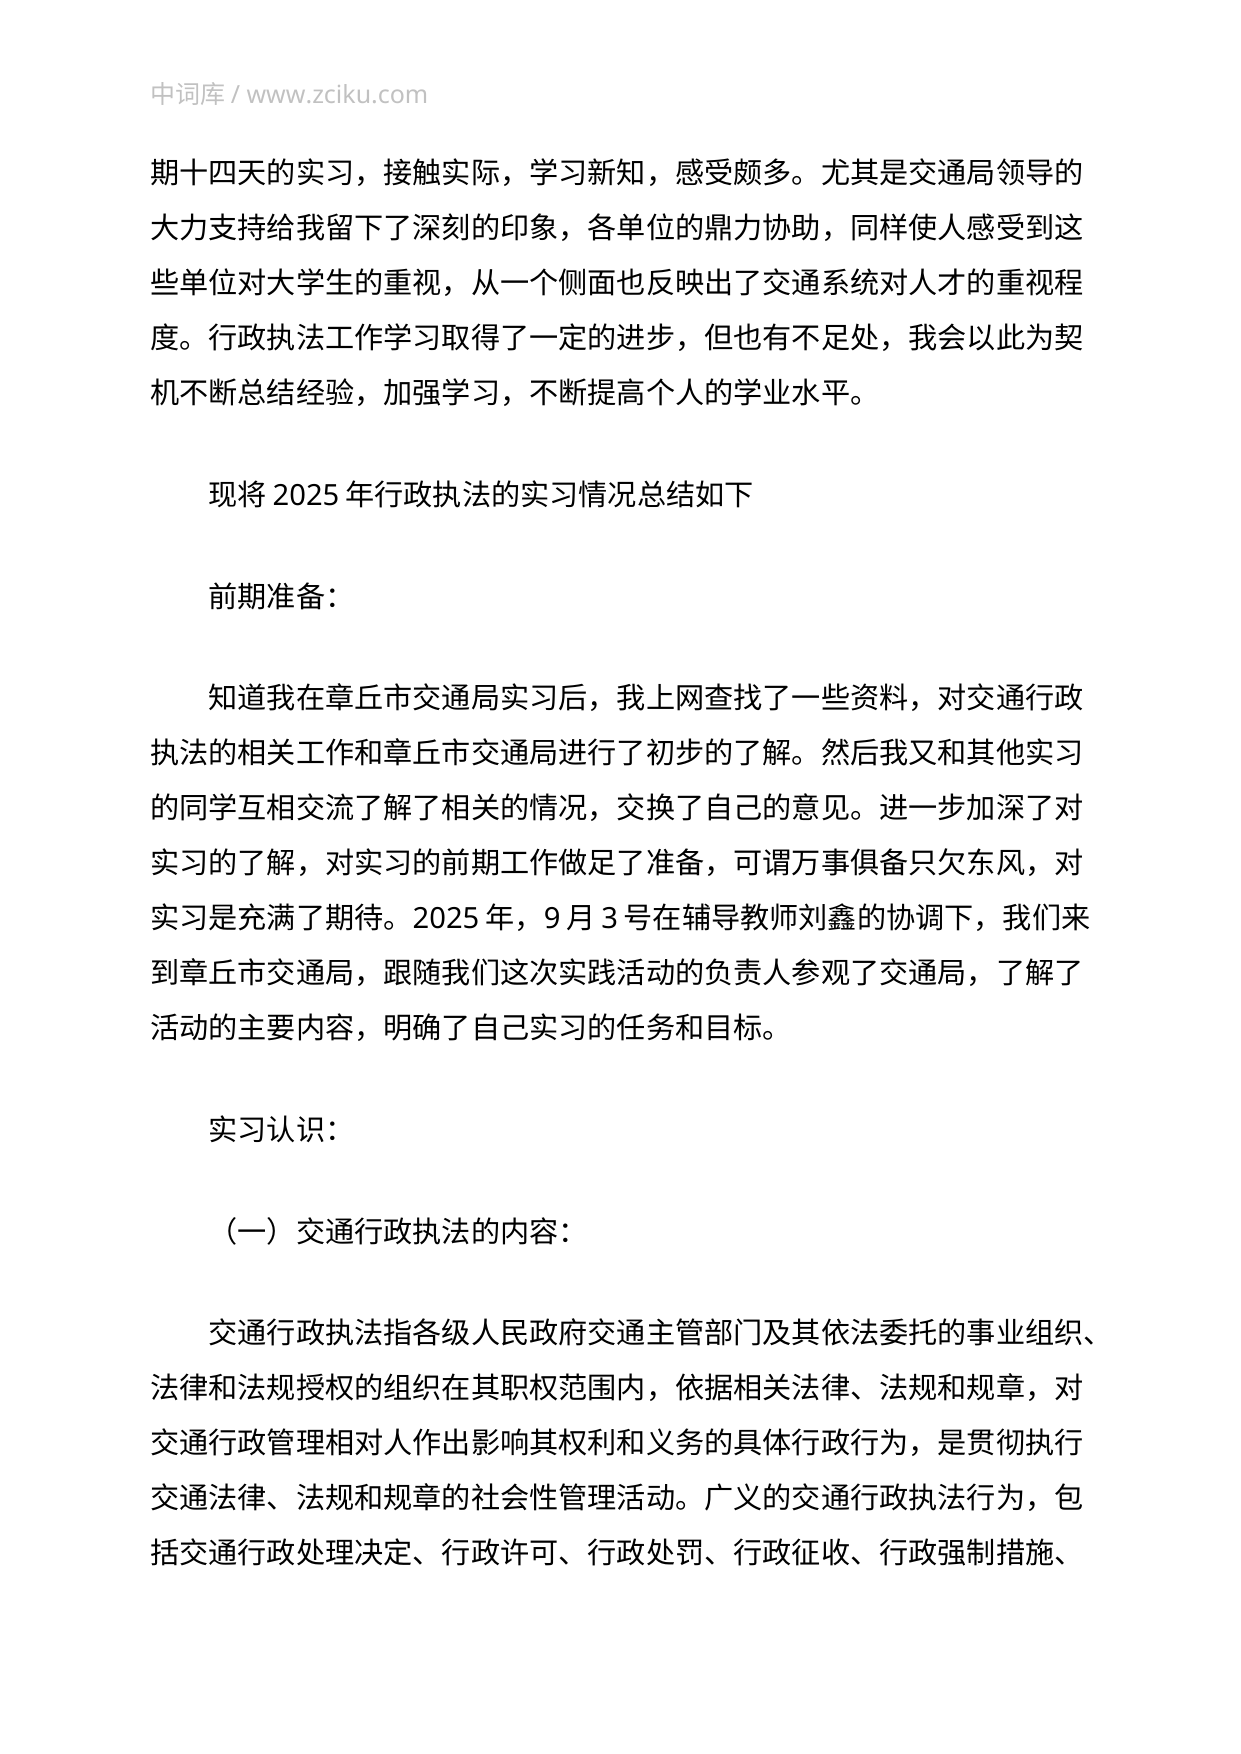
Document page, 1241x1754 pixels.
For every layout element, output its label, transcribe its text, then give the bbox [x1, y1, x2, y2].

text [150, 150, 1090, 412]
text 现将2025年行政执法的实习情况总结如下 [150, 471, 1090, 514]
text 实习认识： [150, 1106, 1090, 1149]
text 前期准备： [150, 573, 1090, 616]
text 知道我在章丘市交通局实习后，我上网查找了一些资料，对交通行政执法的相关工作和章丘市交通局进行了初步的了解。然后我又和其他实习的同学互相交流了解了相关的情况，交换了自己的意见。进一步加深了对实习的了解，对实习的前期工作做足了准备，可谓万事俱备只欠东风，对实习是充满了期待。2025年，9月3号在辅导教师刘鑫的协调下，我们来到章丘市交通局，跟随我们这次实践活动的负责人参观了交通局，了解了活动的主要内容，明确了自己实习的任务和目标。 [150, 675, 1090, 1047]
text （一）交通行政执法的内容： [150, 1208, 1090, 1250]
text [150, 1310, 1090, 1572]
